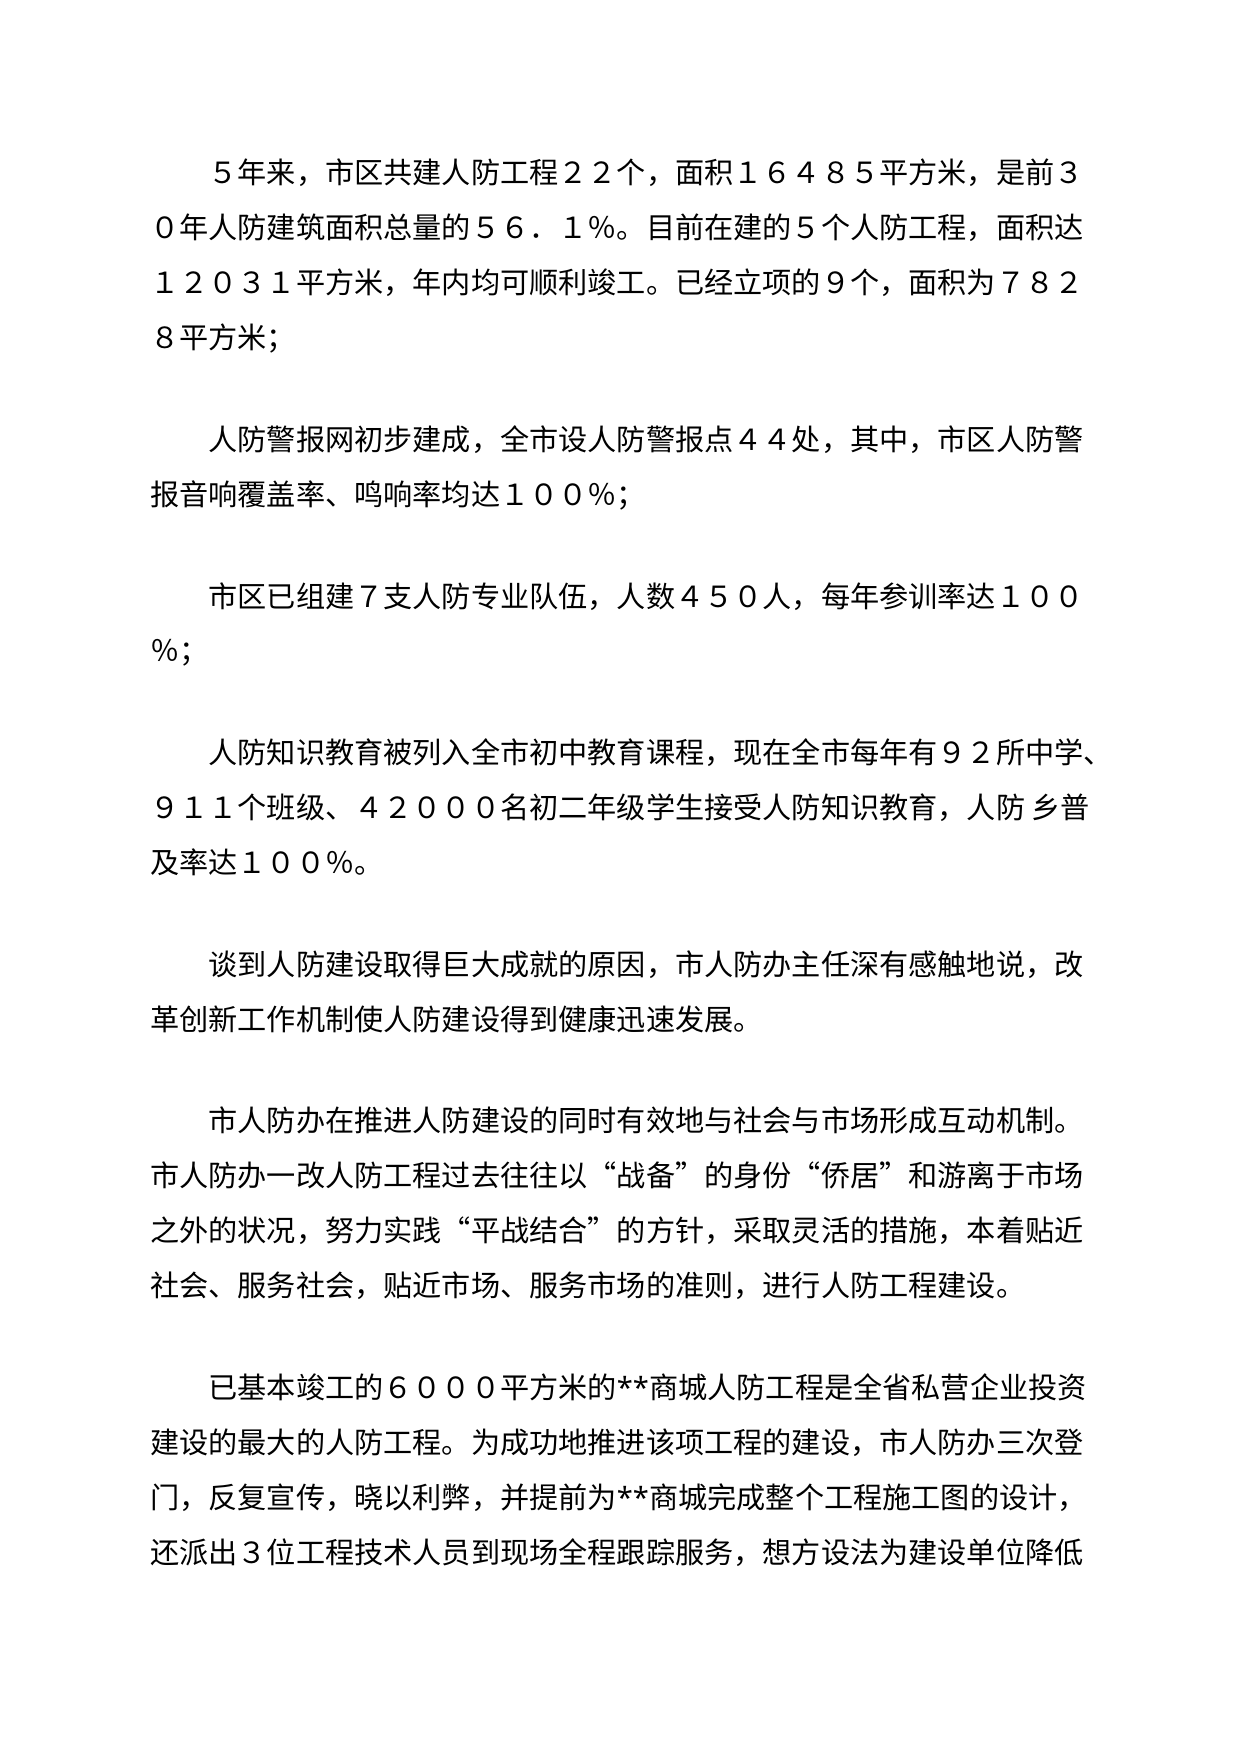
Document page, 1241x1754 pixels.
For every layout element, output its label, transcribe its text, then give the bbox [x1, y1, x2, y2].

text 人防警报网初步建成，全市设人防警报点４４处，其中，市区人防警报音响覆盖率、鸣响率均达１００％； [150, 416, 1090, 514]
text ５年来，市区共建人防工程２２个，面积１６４８５平方米，是前３０年人防建筑面积总量的５６．１％。目前在建的５个人防工程，面积达１２０３１平方米，年内均可顺利竣工。已经立项的９个，面积为７８２８平方米； [150, 150, 1090, 357]
text 谈到人防建设取得巨大成就的原因，市人防办主任深有感触地说，改革创新工作机制使人防建设得到健康迅速发展。 [150, 941, 1090, 1038]
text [150, 1364, 1090, 1572]
text 市区已组建７支人防专业队伍，人数４５０人，每年参训率达１００％； [150, 573, 1090, 670]
text 人防知识教育被列入全市初中教育课程，现在全市每年有９２所中学、９１１个班级、４２０００名初二年级学生接受人防知识教育，人防 乡普及率达１００％。 [150, 730, 1090, 882]
text 市人防办在推进人防建设的同时有效地与社会与市场形成互动机制。市人防办一改人防工程过去往往以“战备”的身份“侨居”和游离于市场之外的状况，努力实践“平战结合”的方针，采取灵活的措施，本着贴近社会、服务社会，贴近市场、服务市场的准则，进行人防工程建设。 [150, 1098, 1090, 1305]
